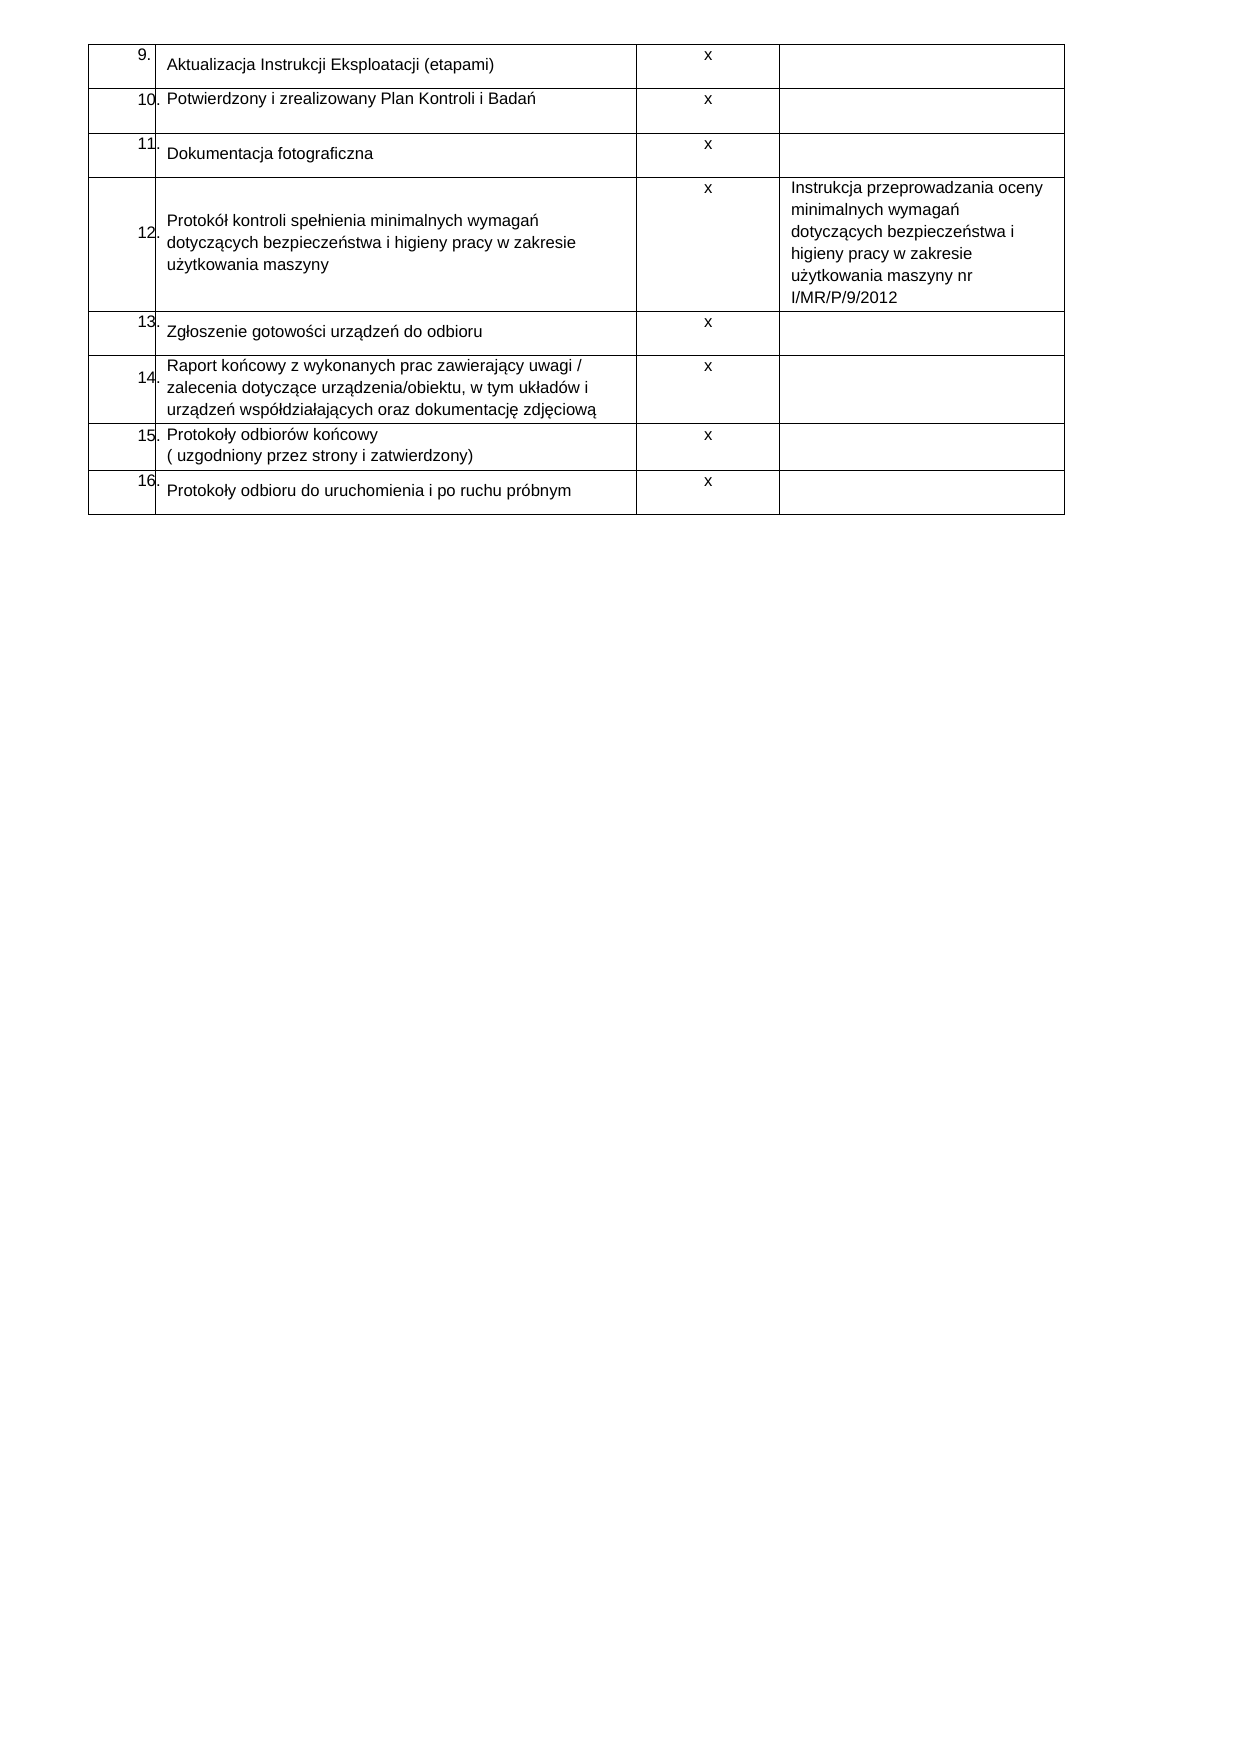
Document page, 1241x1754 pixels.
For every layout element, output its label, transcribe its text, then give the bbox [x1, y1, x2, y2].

table_cell [89, 45, 155, 88]
table_cell Raport końcowy z wykonanych prac zawierający uwagi / zalecenia dotyczące urządzenia/obiektu, w tym układów i urządzeń współdziałających oraz dokumentację zdjęciową [156, 356, 636, 423]
table_cell [780, 45, 1064, 88]
table_cell x [637, 89, 779, 133]
table_cell x [637, 471, 779, 513]
table_cell [89, 471, 155, 513]
table_cell Aktualizacja Instrukcji Eksploatacji (etapami) [156, 45, 636, 88]
table_cell [89, 178, 155, 311]
table_cell [89, 89, 155, 133]
table_cell [89, 356, 155, 423]
table_cell x [637, 178, 779, 311]
table_cell x [637, 356, 779, 423]
table_cell [780, 471, 1064, 513]
table_cell [780, 424, 1064, 470]
table_cell Instrukcja przeprowadzania oceny minimalnych wymagań dotyczących bezpieczeństwa i higieny pracy w zakresie użytkowania maszyny nr I/MR/P/9/2012 [780, 178, 1064, 311]
table_cell x [637, 134, 779, 177]
table_cell [780, 134, 1064, 177]
table_cell [89, 134, 155, 177]
table_cell Dokumentacja fotograficzna [156, 134, 636, 177]
table_cell [780, 89, 1064, 133]
table_cell Zgłoszenie gotowości urządzeń do odbioru [156, 312, 636, 355]
table_cell Protokoły odbiorów końcowy ( uzgodniony przez strony i zatwierdzony) [156, 424, 636, 470]
table_cell x [637, 312, 779, 355]
table_cell x [637, 424, 779, 470]
table_cell [780, 356, 1064, 423]
table_cell Protokół kontroli spełnienia minimalnych wymagań dotyczących bezpieczeństwa i higieny pracy w zakresie użytkowania maszyny [156, 178, 636, 311]
table_cell [89, 312, 155, 355]
table_cell Protokoły odbioru do uruchomienia i po ruchu próbnym [156, 471, 636, 513]
table_cell Potwierdzony i zrealizowany Plan Kontroli i Badań [156, 89, 636, 133]
table_cell [89, 424, 155, 470]
table_cell [780, 312, 1064, 355]
table_cell x [637, 45, 779, 88]
